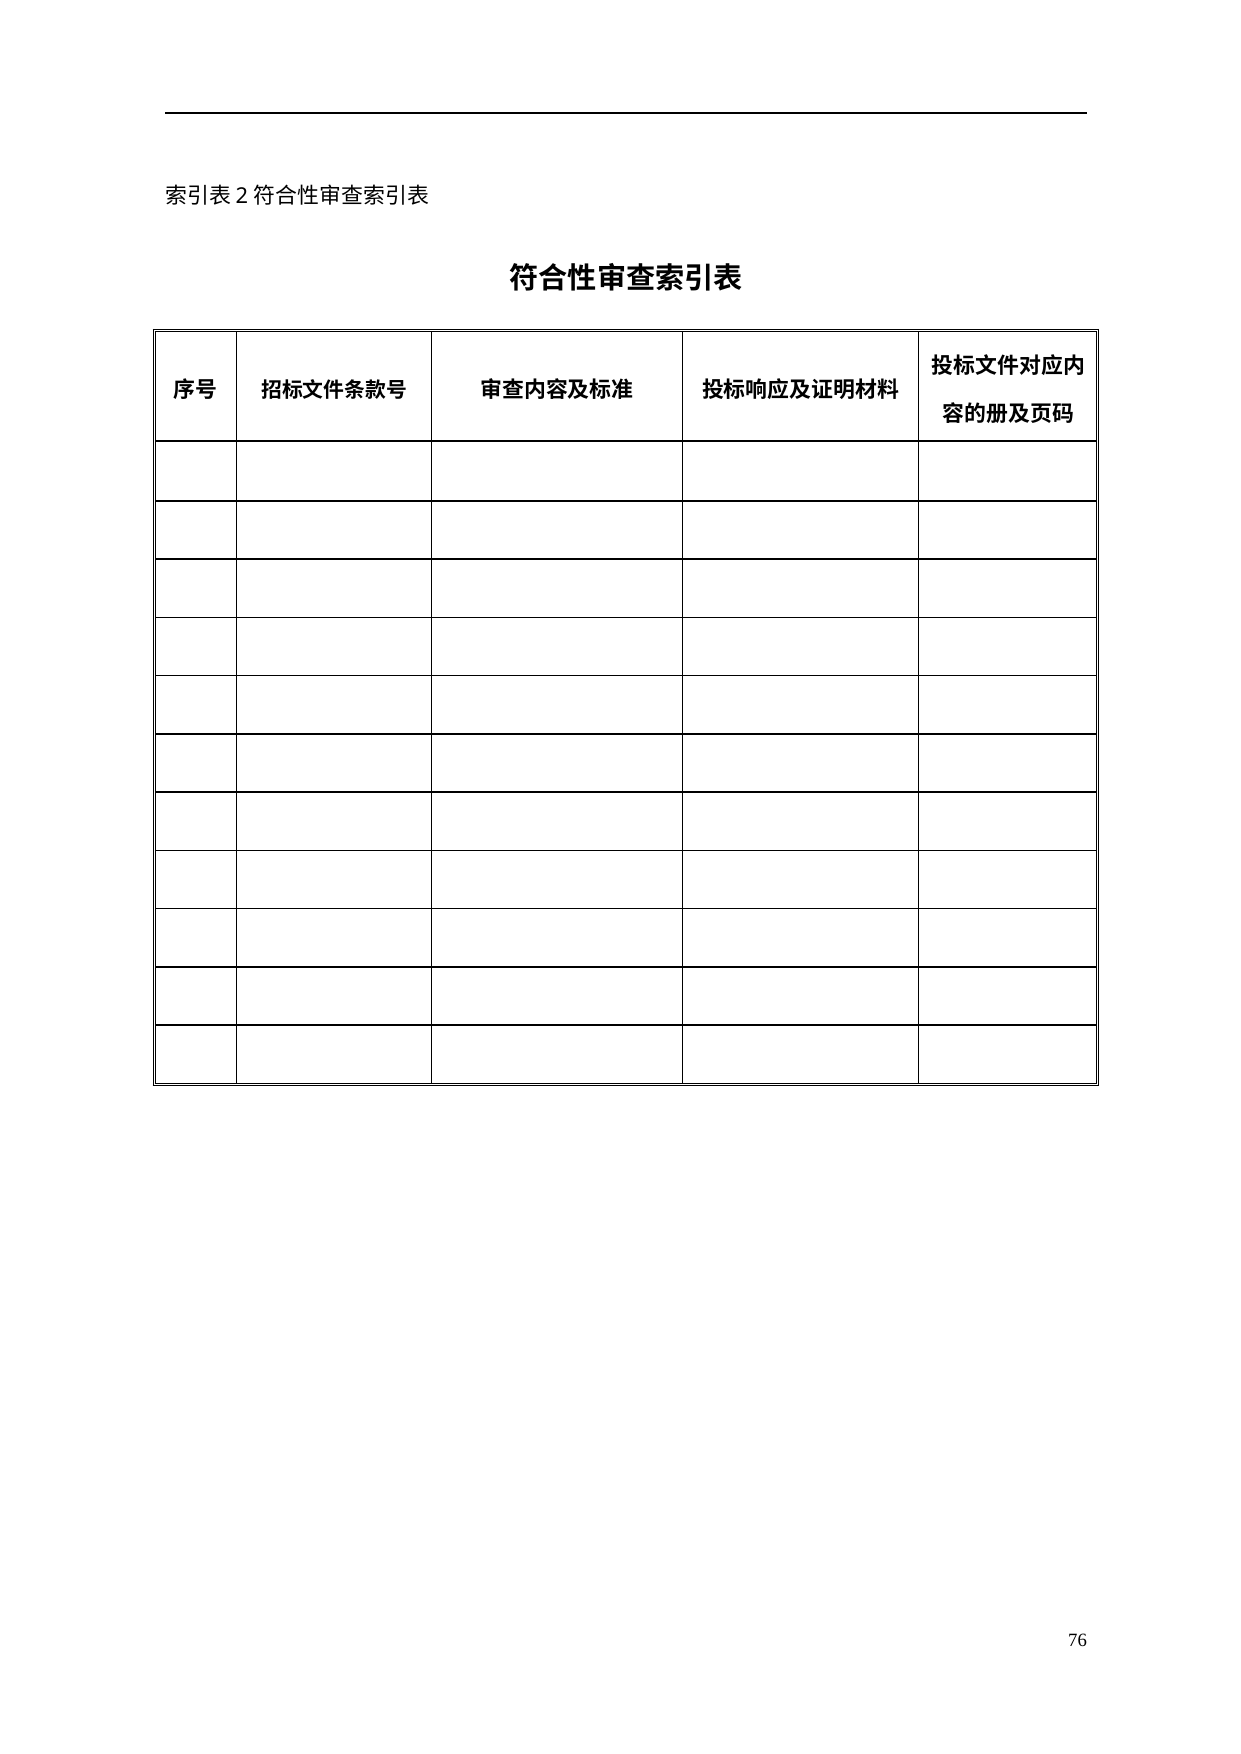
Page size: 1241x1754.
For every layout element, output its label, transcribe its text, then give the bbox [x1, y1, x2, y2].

table_cell [919, 909, 1096, 966]
table_cell [919, 735, 1096, 791]
table_cell [156, 502, 236, 558]
table_cell [683, 442, 918, 500]
table_header 投标文件对应内容的册及页码 [919, 332, 1096, 440]
table_cell [237, 1026, 431, 1082]
table_cell [156, 909, 236, 966]
table_cell [919, 618, 1096, 675]
table_cell [432, 793, 682, 849]
table_cell [237, 560, 431, 617]
table_cell [237, 909, 431, 966]
table_cell [432, 909, 682, 966]
text 符合性审查索引表 [165, 243, 1087, 308]
table_cell [432, 968, 682, 1024]
table_cell [237, 968, 431, 1024]
table_cell [432, 442, 682, 500]
table_cell [237, 618, 431, 675]
table_cell [237, 851, 431, 908]
table_cell [683, 618, 918, 675]
table_cell [683, 676, 918, 733]
table_header 招标文件条款号 [237, 332, 431, 440]
table_cell [919, 968, 1096, 1024]
table_cell [683, 502, 918, 558]
table_cell [237, 735, 431, 791]
subtitle 索引表2 符合性审查索引表 [165, 178, 1087, 211]
table_header 序号 [156, 332, 236, 440]
table_cell [156, 560, 236, 617]
table_cell [919, 793, 1096, 849]
table_cell [432, 676, 682, 733]
table_cell [432, 618, 682, 675]
table_cell [237, 442, 431, 500]
table_cell [432, 851, 682, 908]
table_cell [683, 909, 918, 966]
table_cell [432, 502, 682, 558]
table_cell [156, 442, 236, 500]
table_cell [683, 735, 918, 791]
table_cell [432, 1026, 682, 1082]
table_cell [156, 793, 236, 849]
table_cell [919, 851, 1096, 908]
table_cell [919, 560, 1096, 617]
table_cell [237, 793, 431, 849]
table_cell [156, 851, 236, 908]
table_cell [156, 676, 236, 733]
table_cell [919, 442, 1096, 500]
table_cell [683, 1026, 918, 1082]
table_cell [156, 618, 236, 675]
table_cell [919, 502, 1096, 558]
table_cell [156, 1026, 236, 1082]
table_header 审查内容及标准 [432, 332, 682, 440]
table_cell [237, 502, 431, 558]
table_header 投标响应及证明材料 [683, 332, 918, 440]
table_cell [683, 560, 918, 617]
table_cell [156, 735, 236, 791]
table_cell [237, 676, 431, 733]
table_cell [919, 1026, 1096, 1082]
table_cell [919, 676, 1096, 733]
table_cell [156, 968, 236, 1024]
table_cell [683, 793, 918, 849]
table_cell [432, 560, 682, 617]
table_cell [683, 968, 918, 1024]
table_cell [432, 735, 682, 791]
table_cell [683, 851, 918, 908]
